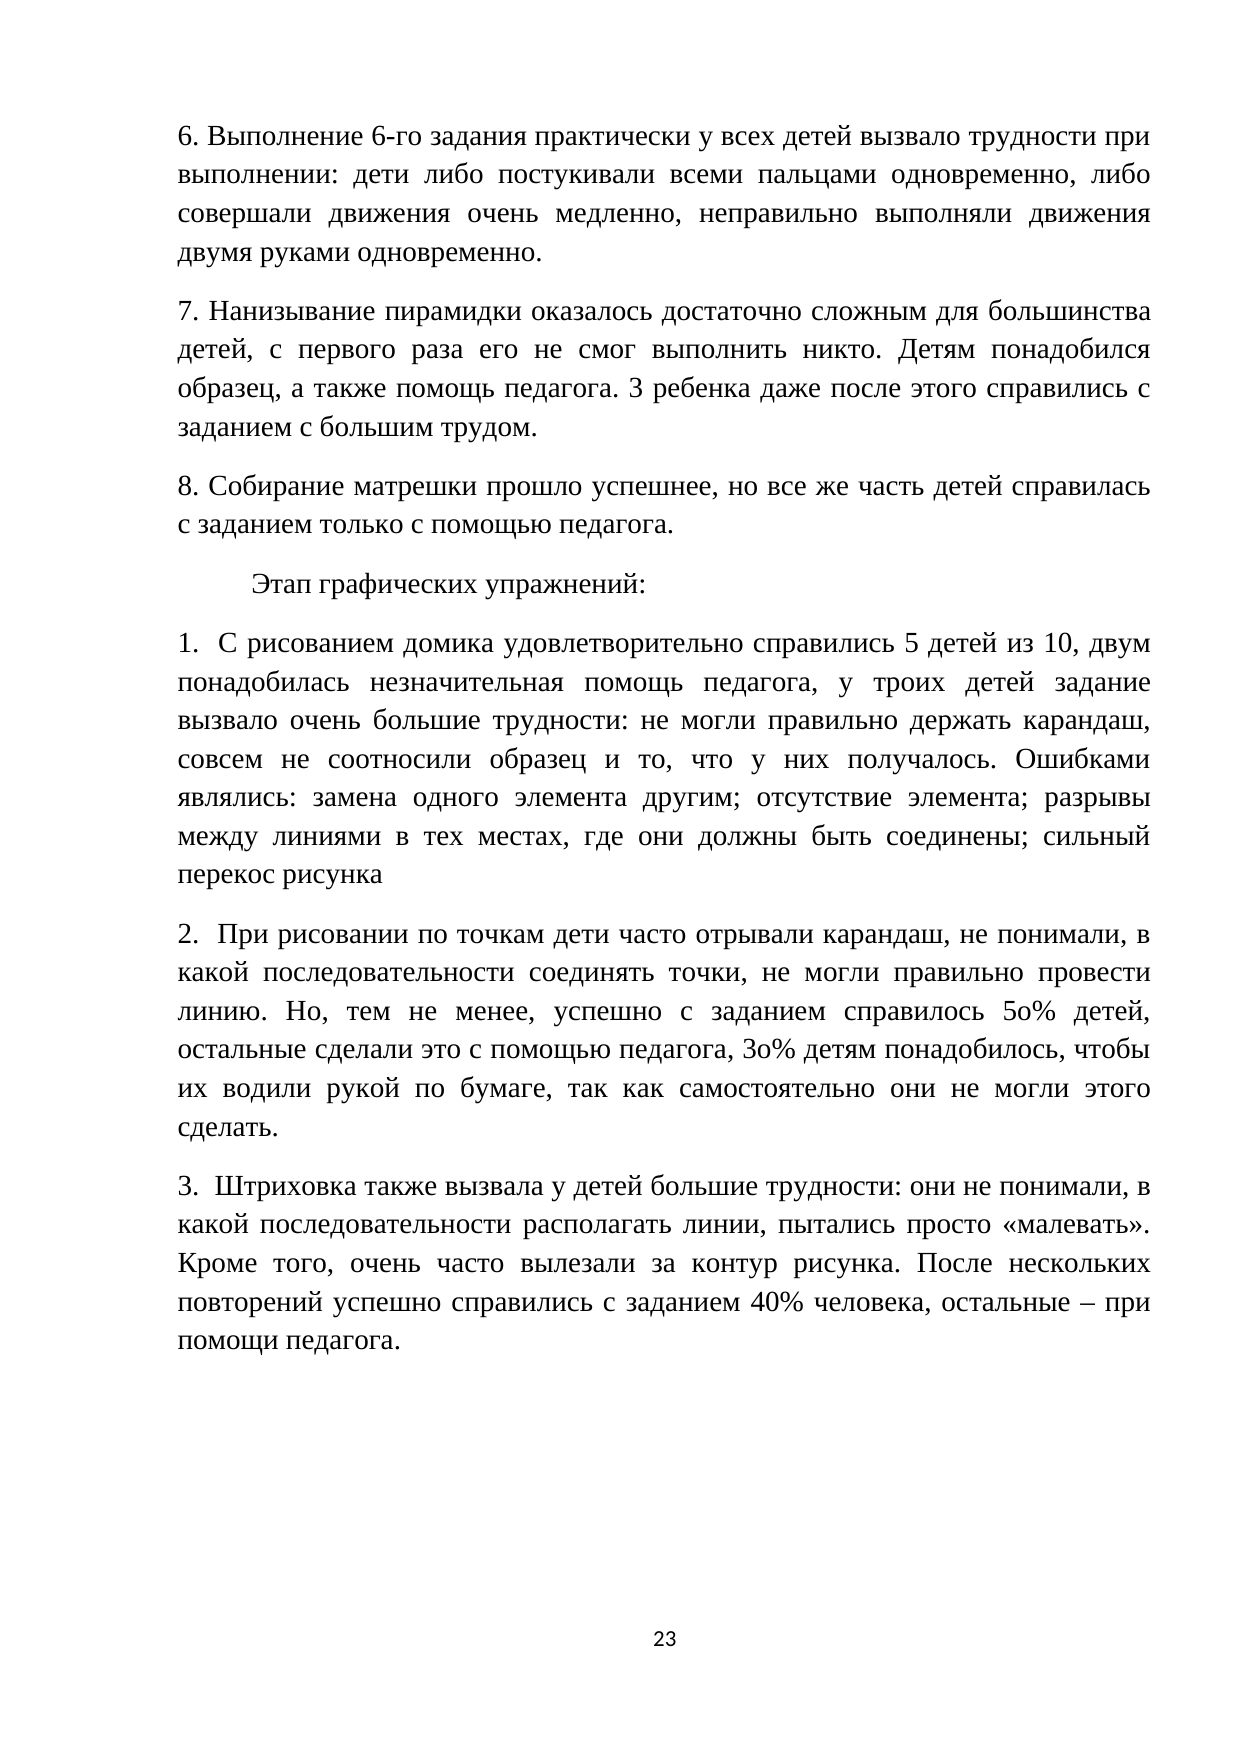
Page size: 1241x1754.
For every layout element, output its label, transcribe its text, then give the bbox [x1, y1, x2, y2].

text 2. При рисовании по точкам дети часто отрывали карандаш, не понимали, в какой последовательности соединять точки, не могли правильно провести линию. Но, тем не менее, успешно с заданием справилось 5о% детей, остальные сделали это с помощью педагога, 3о% детям понадобилось, чтобы их водили рукой по бумаге, так как самостоятельно они не могли этого сделать. [177, 916, 1152, 1142]
text 1. С рисованием домика удовлетворительно справились 5 детей из 10, двум понадобилась незначительная помощь педагога, у троих детей задание вызвало очень большие трудности: не могли правильно держать карандаш, совсем не соотносили образец и то, что у них получалось. Ошибками являлись: замена одного элемента другим; отсутствие элемента; разрывы между линиями в тех местах, где они должны быть соединены; сильный перекос рисунка [177, 625, 1152, 890]
text 7. Нанизывание пирамидки оказалось достаточно сложным для большинства детей, с первого раза его не смог выполнить никто. Детям понадобился образец, а также помощь педагога. 3 ребенка даже после этого справились с заданием с большим трудом. [177, 293, 1152, 442]
text Этап графических упражнений: [177, 566, 1152, 599]
text 6. Выполнение 6-го задания практически у всех детей вызвало трудности при выполнении: дети либо постукивали всеми пальцами одновременно, либо совершали движения очень медленно, неправильно выполняли движения двумя руками одновременно. [177, 118, 1152, 267]
text 3. Штриховка также вызвала у детей большие трудности: они не понимали, в какой последовательности располагать линии, пытались просто «малевать». Кроме того, очень часто вылезали за контур рисунка. После нескольких повторений успешно справились с заданием 40% человека, остальные – при помощи педагога. [177, 1168, 1152, 1356]
text 8. Собирание матрешки прошло успешнее, но все же часть детей справилась с заданием только с помощью педагога. [177, 468, 1152, 540]
